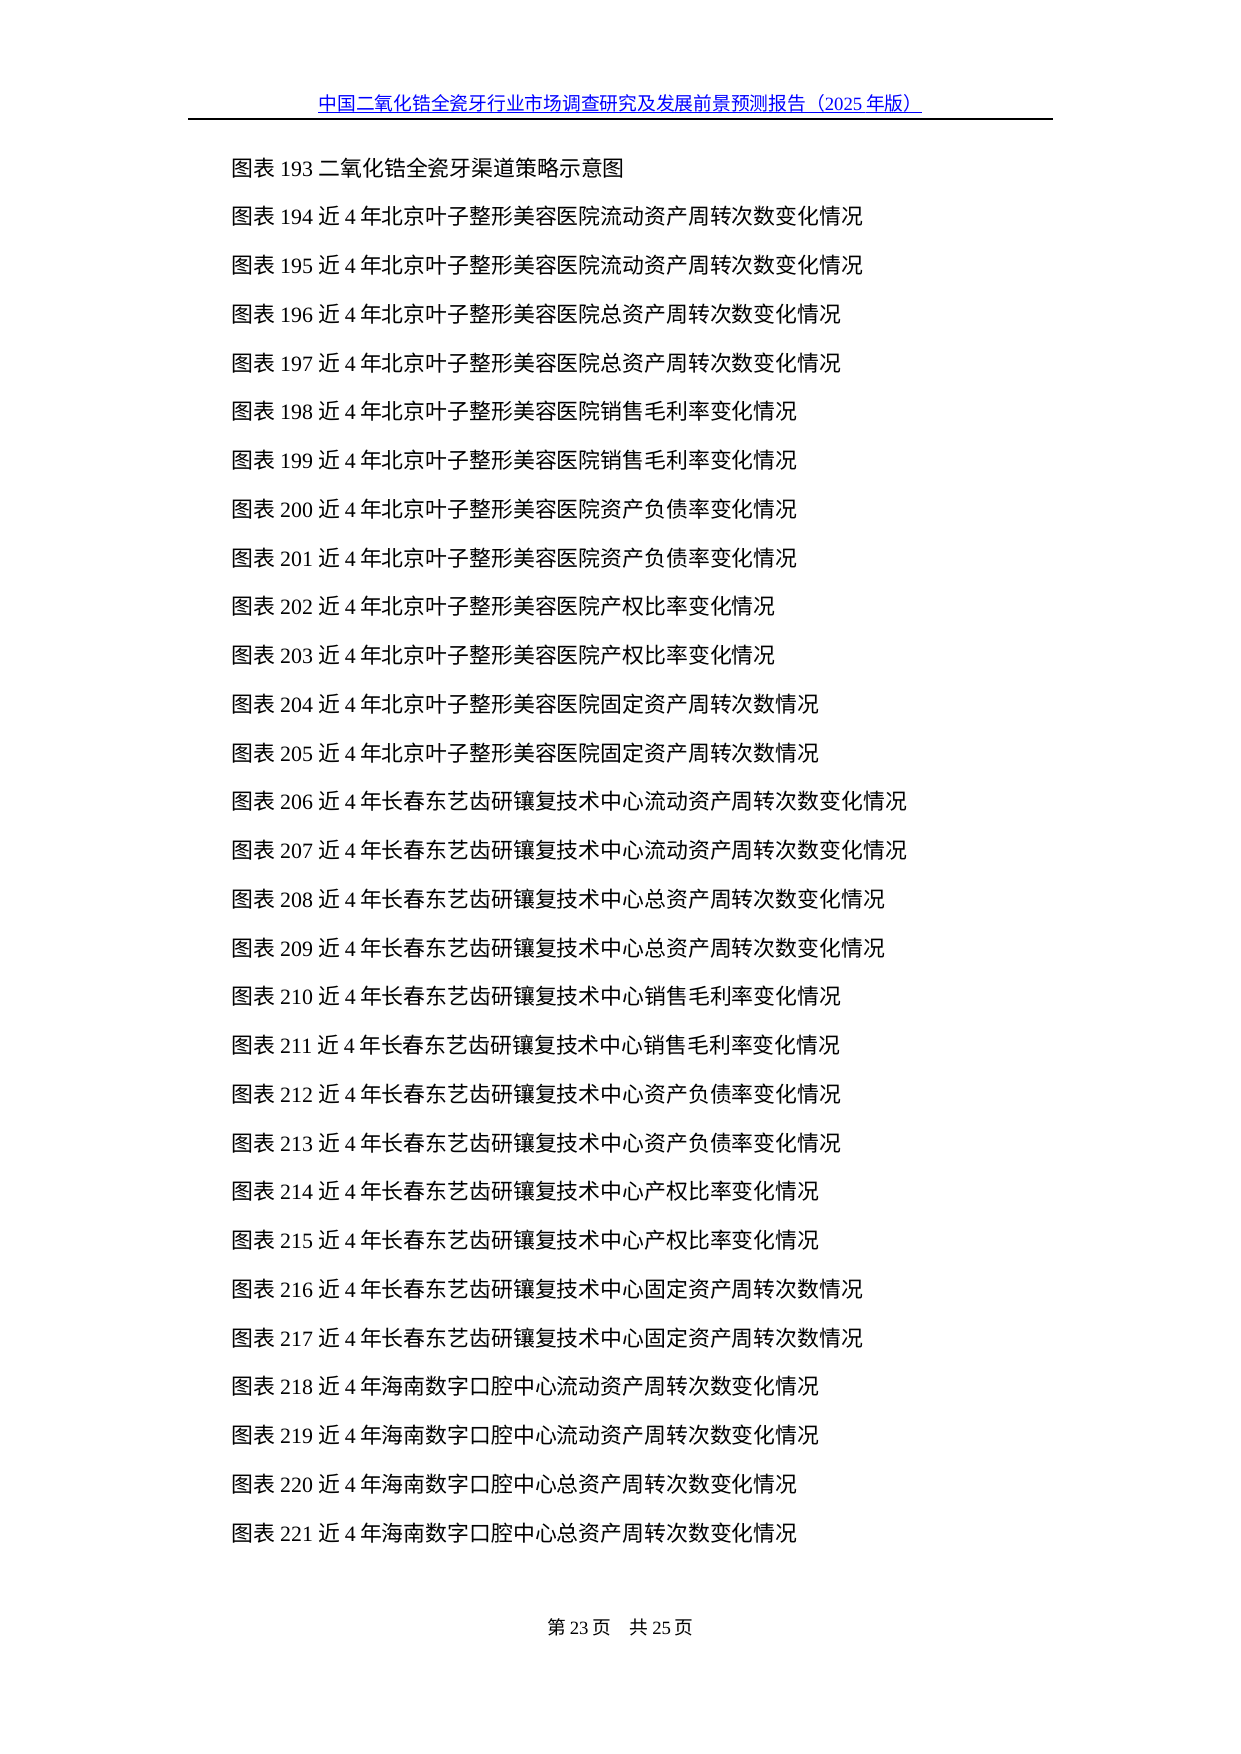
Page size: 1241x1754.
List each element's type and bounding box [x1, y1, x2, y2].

text [187, 150, 1053, 1548]
